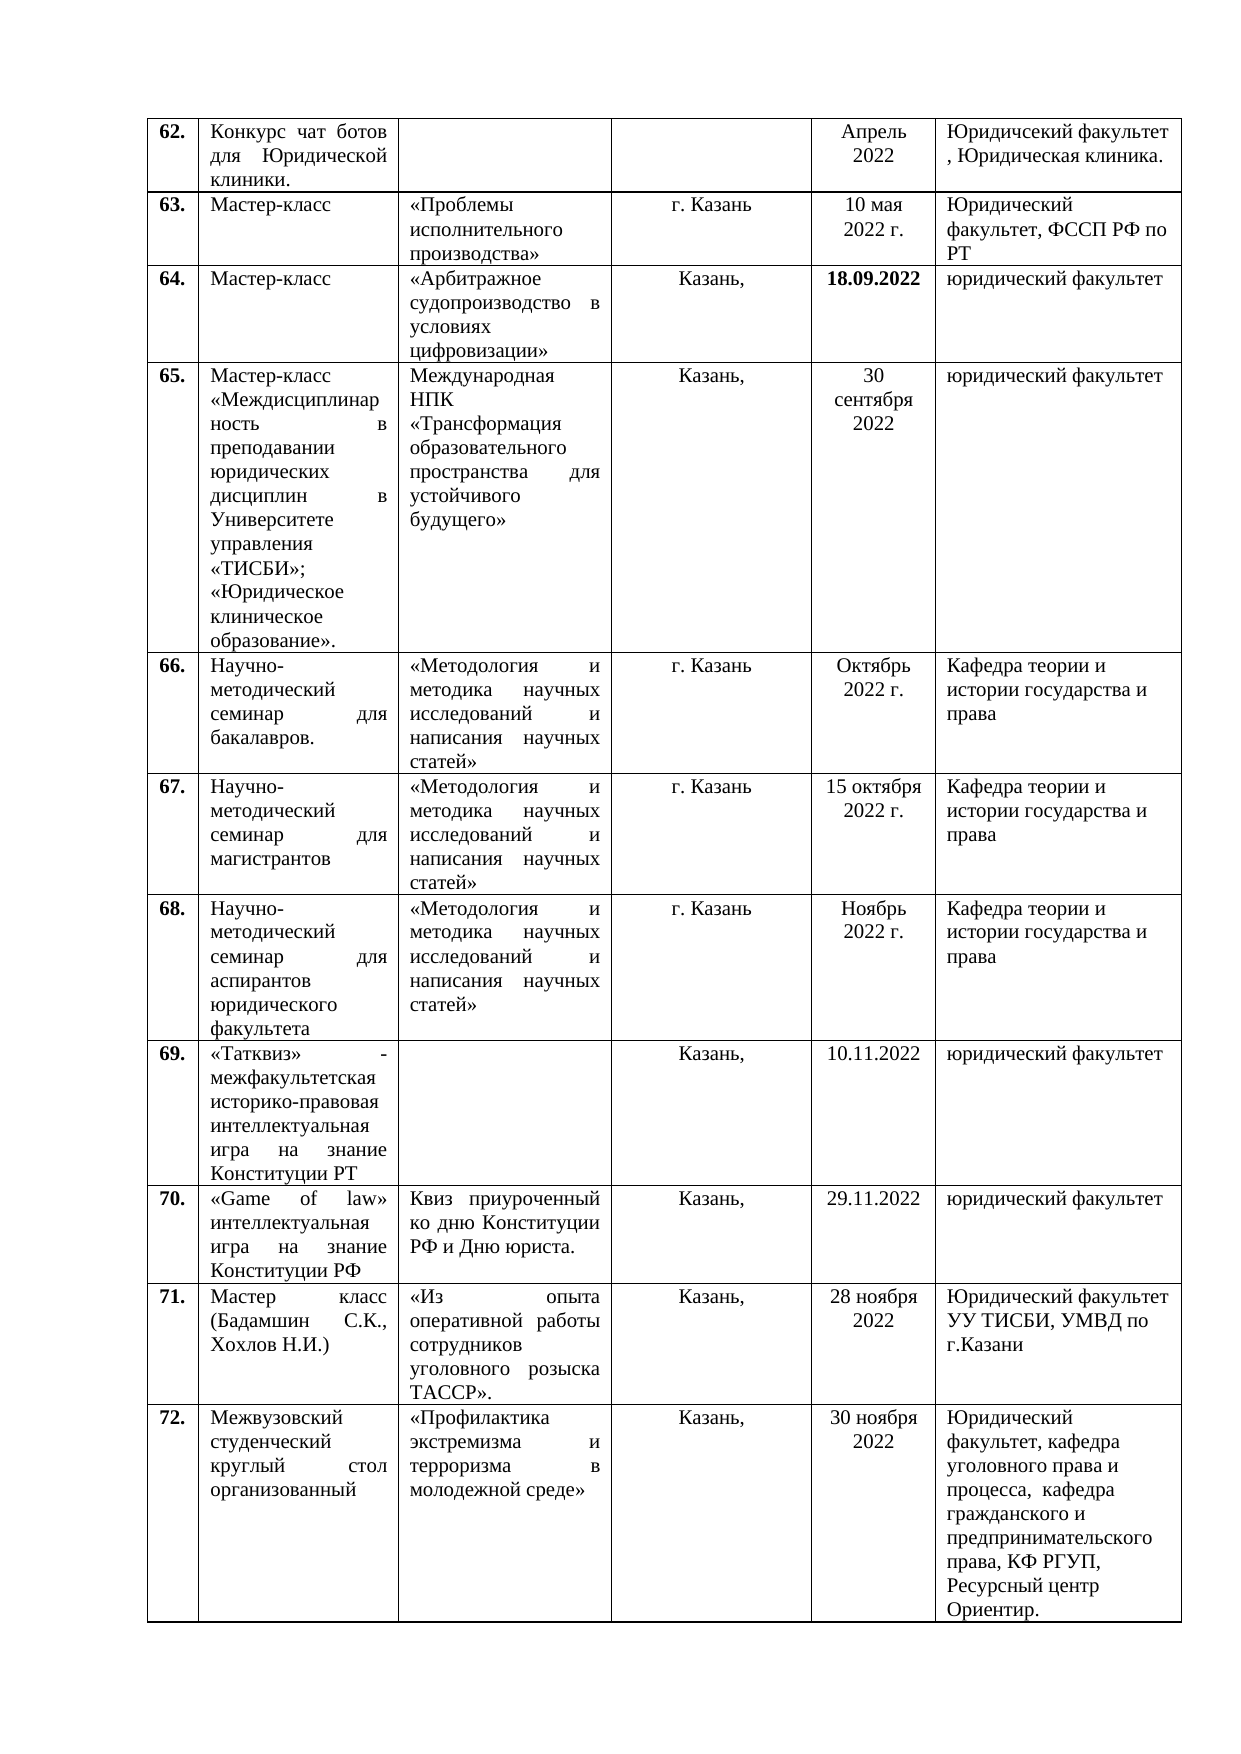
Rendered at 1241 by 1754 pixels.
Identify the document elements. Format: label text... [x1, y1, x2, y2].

table_cell Межвузовский студенческий круглый стол организованный [199, 1405, 398, 1621]
table_cell 29.11.2022 [812, 1186, 935, 1282]
table_cell [148, 774, 198, 894]
table_cell «Из опыта оперативной работы сотрудников уголовного розыска ТАССР». [399, 1284, 611, 1404]
table_cell юридический факультет [936, 363, 1181, 652]
table_cell [148, 193, 198, 264]
table_cell Мастер-класс [199, 193, 398, 264]
table_cell [148, 653, 198, 773]
table_cell Научно-методический семинар для бакалавров. [199, 653, 398, 773]
table_cell Мастер класс (Бадамшин С.К., Хохлов Н.И.) [199, 1284, 398, 1404]
table_cell [148, 119, 198, 191]
table_cell «Арбитражное судопроизводство в условиях цифровизации» [399, 266, 611, 362]
table_cell Казань, [612, 1405, 811, 1621]
table_cell [148, 1284, 198, 1404]
table_cell «Методология и методика научных исследований и написания научных статей» [399, 895, 611, 1040]
table_cell Квиз приуроченный ко дню Конституции РФ и Дню юриста. [399, 1186, 611, 1282]
table_cell Юридический факультет, ФССП РФ по РТ [936, 193, 1181, 264]
table_cell [148, 1405, 198, 1621]
table_cell Кафедра теории и истории государства и права [936, 774, 1181, 894]
table_cell [399, 1041, 611, 1185]
table_cell 18.09.2022 [812, 266, 935, 362]
table_cell г. Казань [612, 774, 811, 894]
table_cell [148, 363, 198, 652]
table_cell 10 мая 2022 г. [812, 193, 935, 264]
table_cell г. Казань [612, 895, 811, 1040]
table_cell Мастер-класс «Междисциплинарность в преподавании юридических дисциплин в Университете управления «ТИСБИ»; «Юридическое клиническое образование». [199, 363, 398, 652]
table_cell 28 ноября 2022 [812, 1284, 935, 1404]
table_cell юридический факультет [936, 266, 1181, 362]
table_cell Юридический факультет, кафедра уголовного права и процесса, кафедра гражданского и предпринимательского права, КФ РГУП, Ресурсный центр Ориентир. [936, 1405, 1181, 1621]
table_cell юридический факультет [936, 1041, 1181, 1185]
table_cell 10.11.2022 [812, 1041, 935, 1185]
table_cell г. Казань [612, 653, 811, 773]
table_cell Казань, [612, 1284, 811, 1404]
table_cell «Проблемы исполнительного производства» [399, 193, 611, 264]
table_cell Казань, [612, 363, 811, 652]
table_cell Казань, [612, 1186, 811, 1282]
table_cell [148, 1186, 198, 1282]
table_cell «Профилактика экстремизма и терроризма в молодежной среде» [399, 1405, 611, 1621]
table_cell Казань, [612, 1041, 811, 1185]
table_cell Кафедра теории и истории государства и права [936, 895, 1181, 1040]
table_cell Научно-методический семинар для магистрантов [199, 774, 398, 894]
table_cell Научно-методический семинар для аспирантов юридического факультета [199, 895, 398, 1040]
table_cell Кафедра теории и истории государства и права [936, 653, 1181, 773]
table_cell «Методология и методика научных исследований и написания научных статей» [399, 774, 611, 894]
table_cell «Татквиз» - межфакультетская историко-правовая интеллектуальная игра на знание Конституции РТ [199, 1041, 398, 1185]
table_cell Конкурс чат ботов для Юридической клиники. [199, 119, 398, 191]
table_cell Мастер-класс [199, 266, 398, 362]
table_cell Юридичсекий факультет , Юридическая клиника. [936, 119, 1181, 191]
table_cell [612, 119, 811, 191]
table_cell юридический факультет [936, 1186, 1181, 1282]
table_cell 15 октября 2022 г. [812, 774, 935, 894]
table_cell Международная НПК «Трансформация образовательного пространства для устойчивого будущего» [399, 363, 611, 652]
table_cell Октябрь 2022 г. [812, 653, 935, 773]
table_cell «Game of law» интеллектуальная игра на знание Конституции РФ [199, 1186, 398, 1282]
table_cell Юридический факультет УУ ТИСБИ, УМВД по г.Казани [936, 1284, 1181, 1404]
table_cell [148, 266, 198, 362]
table_cell Казань, [612, 266, 811, 362]
table_cell [148, 1041, 198, 1185]
table_cell 30 ноября 2022 [812, 1405, 935, 1621]
table_cell [399, 119, 611, 191]
table_cell Ноябрь 2022 г. [812, 895, 935, 1040]
table_cell 30 сентября 2022 [812, 363, 935, 652]
table_cell г. Казань [612, 193, 811, 264]
table_cell Апрель 2022 [812, 119, 935, 191]
table_cell [148, 895, 198, 1040]
table_cell «Методология и методика научных исследований и написания научных статей» [399, 653, 611, 773]
